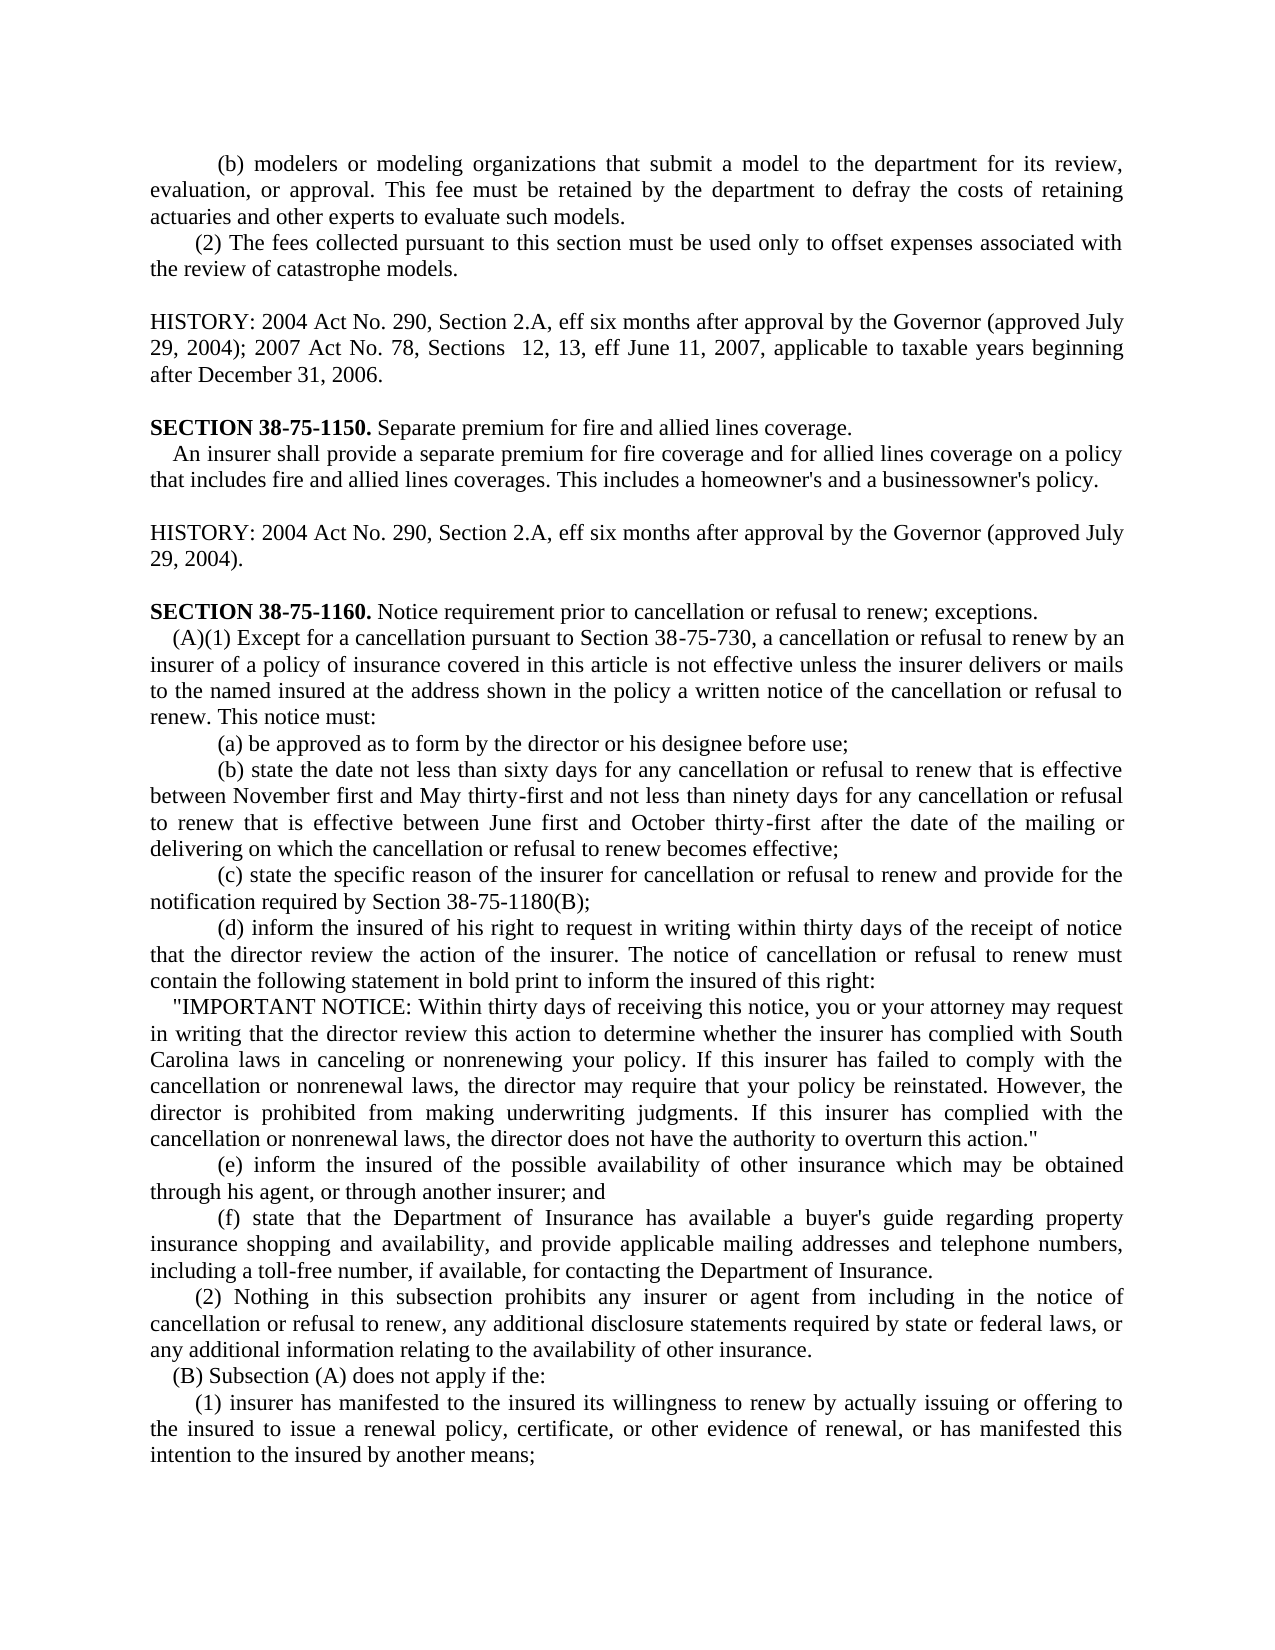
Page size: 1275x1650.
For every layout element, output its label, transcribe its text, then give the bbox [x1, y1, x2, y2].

text HISTORY: 2004 Act No. 290, Section 2.A, eff six months after approval by the Governor (approved July 29, 2004); 2007 Act No. 78, Sections 12, 13, eff June 11, 2007, applicable to taxable years beginning after December 31, 2006. [150, 308, 1125, 387]
text (2) Nothing in this subsection prohibits any insurer or agent from including in the notice of cancellation or refusal to renew, any additional disclosure statements required by state or federal laws, or any additional information relating to the availability of other insurance. [150, 1283, 1125, 1362]
text SECTION 38-75-1150. Separate premium for fire and allied lines coverage. [150, 413, 1125, 440]
text (b) state the date not less than sixty days for any cancellation or refusal to renew that is effective between November first and May thirty-first and not less than ninety days for any cancellation or refusal to renew that is effective between June first and October thirty-first after the date of the mailing or delivering on which the cancellation or refusal to renew becomes effective; [150, 756, 1125, 862]
text SECTION 38-75-1160. Notice requirement prior to cancellation or refusal to renew; exceptions. [150, 598, 1125, 624]
text (a) be approved as to form by the director or his designee before use; [150, 730, 1125, 756]
text (c) state the specific reason of the insurer for cancellation or refusal to renew and provide for the notification required by Section 38-75-1180(B); [150, 862, 1125, 914]
text "IMPORTANT NOTICE: Within thirty days of receiving this notice, you or your attorney may request in writing that the director review this action to determine whether the insurer has complied with South Carolina laws in canceling or nonrenewing your policy. If this insurer has failed to comply with the cancellation or nonrenewal laws, the director may require that your policy be reinstated. However, the director is prohibited from making underwriting judgments. If this insurer has complied with the cancellation or nonrenewal laws, the director does not have the authority to overturn this action." [150, 993, 1125, 1151]
text (A)(1) Except for a cancellation pursuant to Section 38-75-730, a cancellation or refusal to renew by an insurer of a policy of insurance covered in this article is not effective unless the insurer delivers or mails to the named insured at the address shown in the policy a written notice of the cancellation or refusal to renew. This notice must: [150, 624, 1125, 730]
text (1) insurer has manifested to the insured its willingness to renew by actually issuing or offering to the insured to issue a renewal policy, certificate, or other evidence of renewal, or has manifested this intention to the insured by another means; [150, 1389, 1125, 1468]
text HISTORY: 2004 Act No. 290, Section 2.A, eff six months after approval by the Governor (approved July 29, 2004). [150, 519, 1125, 572]
text (f) state that the Department of Insurance has available a buyer's guide regarding property insurance shopping and availability, and provide applicable mailing addresses and telephone numbers, including a toll-free number, if available, for contacting the Department of Insurance. [150, 1204, 1125, 1283]
text (B) Subsection (A) does not apply if the: [150, 1362, 1125, 1389]
text (e) inform the insured of the possible availability of other insurance which may be obtained through his agent, or through another insurer; and [150, 1151, 1125, 1204]
text (2) The fees collected pursuant to this section must be used only to offset expenses associated with the review of catastrophe models. [150, 229, 1125, 282]
text (d) inform the insured of his right to request in writing within thirty days of the receipt of notice that the director review the action of the insurer. The notice of cancellation or refusal to renew must contain the following statement in bold print to inform the insured of this right: [150, 914, 1125, 993]
text (b) modelers or modeling organizations that submit a model to the department for its review, evaluation, or approval. This fee must be retained by the department to defray the costs of retaining actuaries and other experts to evaluate such models. [150, 150, 1125, 229]
text An insurer shall provide a separate premium for fire coverage and for allied lines coverage on a policy that includes fire and allied lines coverages. This includes a homeowner's and a businessowner's policy. [150, 440, 1125, 493]
